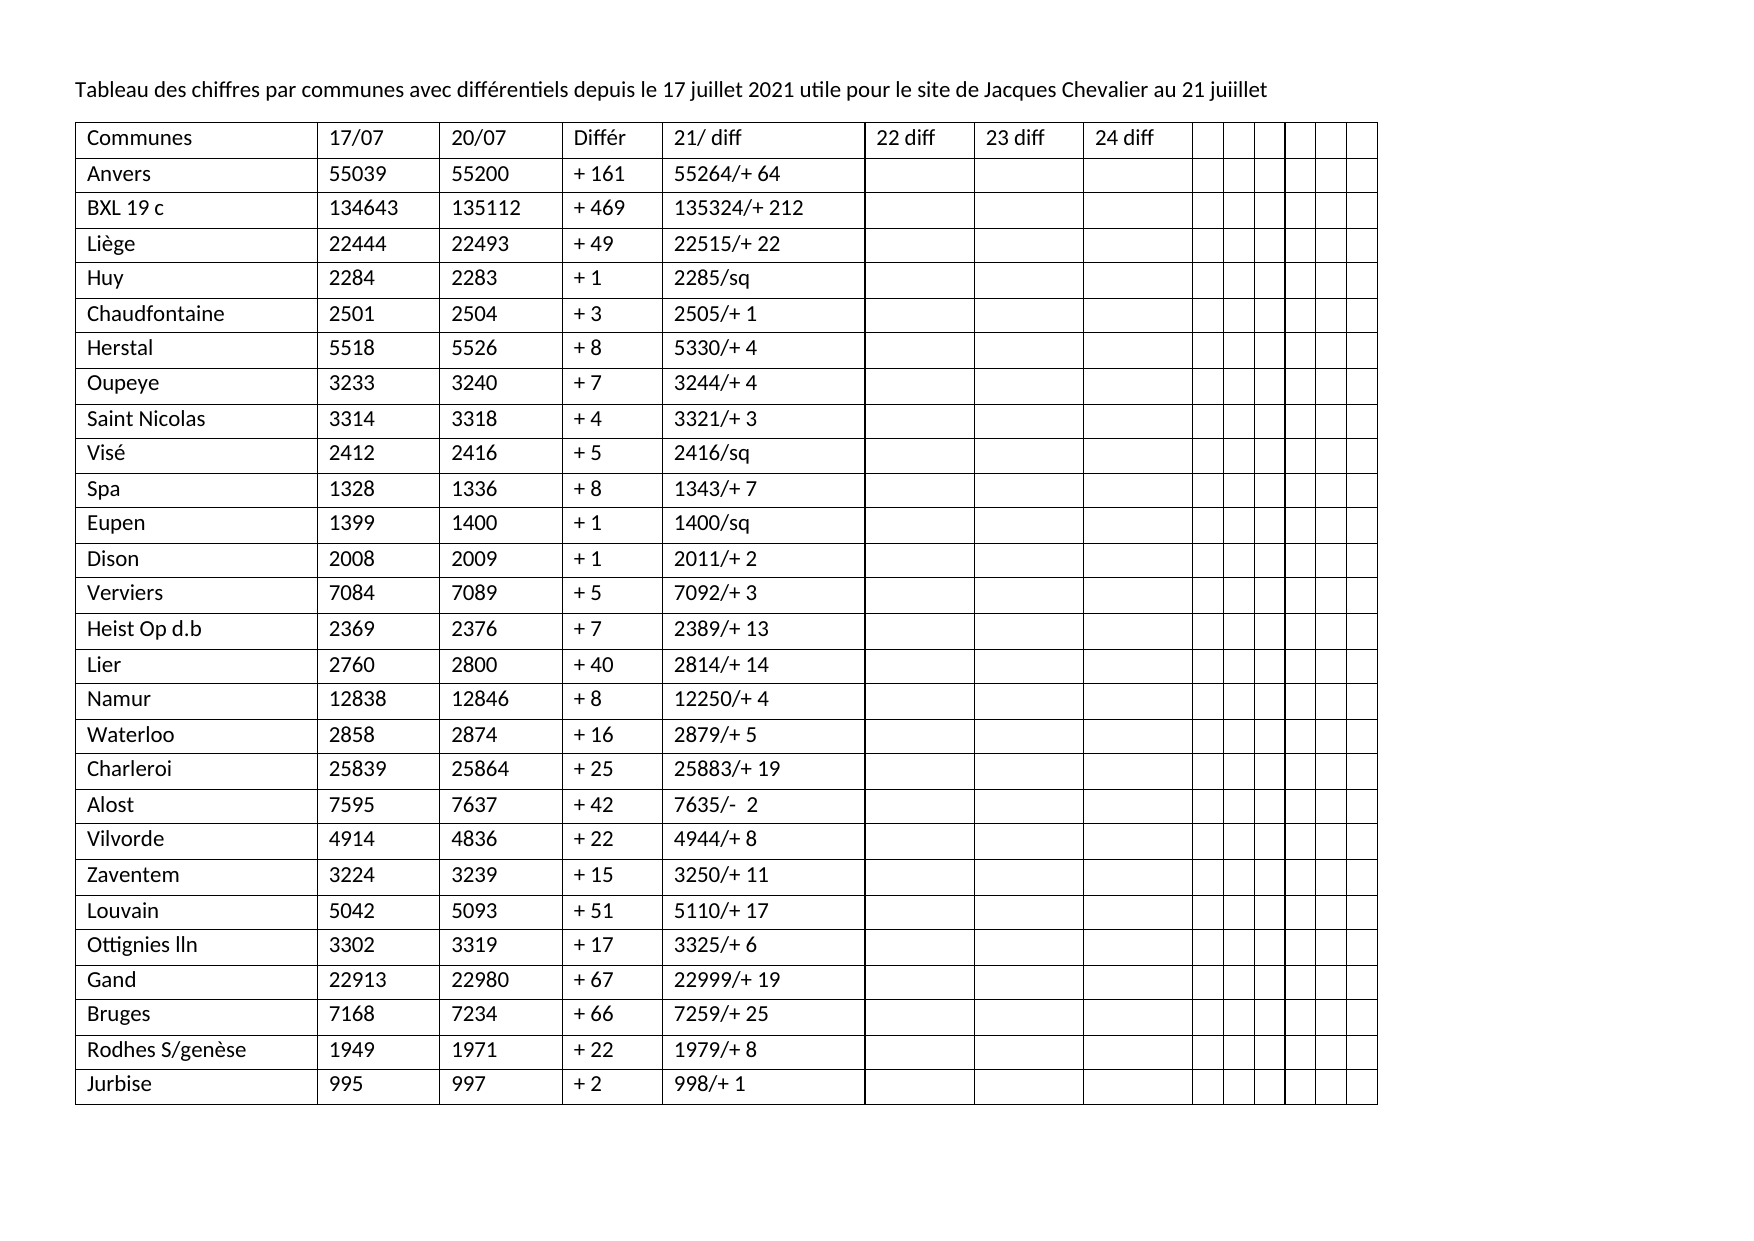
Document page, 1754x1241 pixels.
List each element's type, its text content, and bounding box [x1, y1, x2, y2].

table_cell + 22 [563, 1036, 662, 1068]
table_cell Anvers [76, 159, 317, 192]
table_cell + 4 [563, 405, 662, 437]
table_cell [1255, 896, 1284, 929]
table_cell 7259/+ 25 [663, 1000, 864, 1034]
table_cell BXL 19 c [76, 193, 317, 228]
table_cell [866, 720, 974, 753]
table_cell [1224, 474, 1254, 507]
table_cell [1084, 299, 1192, 332]
table_cell + 1 [563, 508, 662, 543]
table_cell [1316, 720, 1346, 753]
table_cell [1347, 439, 1377, 473]
table_cell [1286, 650, 1315, 683]
table_cell [1316, 299, 1346, 332]
table_cell [866, 1036, 974, 1068]
table_cell [1255, 369, 1284, 403]
table_cell 2814/+ 14 [663, 650, 864, 683]
table_cell [1286, 193, 1315, 228]
table_cell [1347, 614, 1377, 649]
table_cell [1255, 754, 1284, 789]
table_cell [1316, 754, 1346, 789]
table_cell [1224, 966, 1254, 998]
table_cell [1286, 508, 1315, 543]
table_cell [1286, 369, 1315, 403]
table_cell [975, 930, 1083, 964]
table_cell [1224, 790, 1254, 823]
table_cell + 8 [563, 474, 662, 507]
table_cell [1347, 1070, 1377, 1104]
table_cell [1084, 193, 1192, 228]
table_cell [975, 159, 1083, 192]
table_cell [975, 544, 1083, 577]
table_cell [1255, 1070, 1284, 1104]
table_cell [1193, 966, 1223, 998]
table_cell + 15 [563, 860, 662, 895]
table_cell [1347, 193, 1377, 228]
table_cell + 7 [563, 614, 662, 649]
table_cell 2416/sq [663, 439, 864, 473]
table_cell Rodhes S/genèse [76, 1036, 317, 1068]
table_cell 3240 [440, 369, 562, 403]
table_cell [975, 439, 1083, 473]
table_cell 134643 [318, 193, 439, 228]
table_cell [975, 229, 1083, 262]
table_cell [1255, 333, 1284, 367]
table_cell 2760 [318, 650, 439, 683]
table_cell + 5 [563, 439, 662, 473]
table_cell [1224, 439, 1254, 473]
table_cell 22913 [318, 966, 439, 998]
table_cell [1347, 299, 1377, 332]
table_cell [1255, 508, 1284, 543]
table_cell 2283 [440, 263, 562, 298]
table_cell 7168 [318, 1000, 439, 1034]
table_cell [1084, 720, 1192, 753]
table_cell [1084, 614, 1192, 649]
table_cell [975, 1000, 1083, 1034]
table_cell [1193, 650, 1223, 683]
table_cell [1316, 333, 1346, 367]
table_cell Oupeye [76, 369, 317, 403]
table_header [1286, 123, 1315, 158]
table_cell [975, 684, 1083, 719]
table_cell Charleroi [76, 754, 317, 789]
table_cell + 51 [563, 896, 662, 929]
table_cell [866, 229, 974, 262]
table_cell + 49 [563, 229, 662, 262]
table_cell [1316, 930, 1346, 964]
table_cell 2285/sq [663, 263, 864, 298]
table_cell [866, 159, 974, 192]
table_header [1347, 123, 1377, 158]
table_cell 3224 [318, 860, 439, 895]
table_cell [1316, 405, 1346, 437]
table_header 17/07 [318, 123, 439, 158]
table_cell [866, 405, 974, 437]
table_cell [1347, 824, 1377, 859]
table_header 22 diff [866, 123, 974, 158]
table_header [1316, 123, 1346, 158]
table_cell [1084, 333, 1192, 367]
table_cell [1193, 193, 1223, 228]
table_cell [975, 405, 1083, 437]
table_cell [1286, 1000, 1315, 1034]
table_cell 2874 [440, 720, 562, 753]
table_cell 1399 [318, 508, 439, 543]
table_cell [1084, 860, 1192, 895]
table_cell 7089 [440, 578, 562, 613]
table_cell [1224, 544, 1254, 577]
table_header [1193, 123, 1223, 158]
table_cell [1286, 299, 1315, 332]
table_cell [1286, 790, 1315, 823]
table_cell [1193, 299, 1223, 332]
table_cell [1193, 369, 1223, 403]
table_cell [1347, 684, 1377, 719]
table_cell [1084, 790, 1192, 823]
table_cell [866, 824, 974, 859]
table_cell 1336 [440, 474, 562, 507]
table_cell [1224, 754, 1254, 789]
table_cell 3325/+ 6 [663, 930, 864, 964]
table_cell [1193, 790, 1223, 823]
table_cell [975, 333, 1083, 367]
table_cell [1316, 159, 1346, 192]
table_cell [1193, 720, 1223, 753]
table_cell [975, 966, 1083, 998]
table_cell [1316, 1000, 1346, 1034]
table_cell [1084, 578, 1192, 613]
table_header 23 diff [975, 123, 1083, 158]
table_cell [1347, 754, 1377, 789]
table_cell 2858 [318, 720, 439, 753]
table_cell [1224, 369, 1254, 403]
table_cell [1347, 544, 1377, 577]
table_cell [1084, 1000, 1192, 1034]
table_cell Eupen [76, 508, 317, 543]
table_cell 3319 [440, 930, 562, 964]
table_cell [1193, 263, 1223, 298]
table_cell [975, 1070, 1083, 1104]
table_cell [1347, 159, 1377, 192]
table_cell [1255, 966, 1284, 998]
table_cell [1286, 824, 1315, 859]
table_cell 3302 [318, 930, 439, 964]
table_cell [1193, 754, 1223, 789]
table_cell [1286, 1070, 1315, 1104]
table_cell Waterloo [76, 720, 317, 753]
table_cell [975, 720, 1083, 753]
table_cell [1224, 229, 1254, 262]
table_cell 7637 [440, 790, 562, 823]
table_cell [1286, 159, 1315, 192]
table_cell [1316, 860, 1346, 895]
table_cell 22493 [440, 229, 562, 262]
table_cell 135324/+ 212 [663, 193, 864, 228]
table_cell [1286, 405, 1315, 437]
table_cell + 3 [563, 299, 662, 332]
table_cell 4836 [440, 824, 562, 859]
table_cell [1255, 229, 1284, 262]
table_cell 22515/+ 22 [663, 229, 864, 262]
table_cell [1084, 405, 1192, 437]
table_cell + 469 [563, 193, 662, 228]
table_cell [1347, 650, 1377, 683]
table_cell [1224, 1000, 1254, 1034]
table_cell 1400/sq [663, 508, 864, 543]
table_cell Vilvorde [76, 824, 317, 859]
table_cell [1255, 299, 1284, 332]
table_cell [1286, 544, 1315, 577]
table_cell [1316, 578, 1346, 613]
table_cell 7092/+ 3 [663, 578, 864, 613]
table_cell [1316, 229, 1346, 262]
table_cell [1347, 930, 1377, 964]
table_cell [1316, 263, 1346, 298]
table_cell [975, 790, 1083, 823]
table_cell [1224, 1036, 1254, 1068]
table_cell 1328 [318, 474, 439, 507]
table_cell [1255, 790, 1284, 823]
table_cell [975, 614, 1083, 649]
table_cell [1084, 439, 1192, 473]
table_cell [975, 860, 1083, 895]
table_cell 12846 [440, 684, 562, 719]
table_cell 5330/+ 4 [663, 333, 864, 367]
table_cell [866, 299, 974, 332]
table_cell 7595 [318, 790, 439, 823]
table_header [1255, 123, 1284, 158]
table_cell 1971 [440, 1036, 562, 1068]
table_cell [1286, 930, 1315, 964]
table_cell [1084, 474, 1192, 507]
table_cell [1255, 263, 1284, 298]
table_cell [1316, 824, 1346, 859]
table_cell 2504 [440, 299, 562, 332]
table_cell + 1 [563, 263, 662, 298]
table_cell [866, 754, 974, 789]
table_cell 997 [440, 1070, 562, 1104]
table_cell [1286, 333, 1315, 367]
table_cell 5526 [440, 333, 562, 367]
table_cell 2505/+ 1 [663, 299, 864, 332]
table_cell [1084, 263, 1192, 298]
table_cell [1347, 229, 1377, 262]
table_cell [1255, 405, 1284, 437]
table_cell [1316, 896, 1346, 929]
table_cell 3233 [318, 369, 439, 403]
table_cell [1255, 650, 1284, 683]
table_cell + 67 [563, 966, 662, 998]
table_cell [1347, 405, 1377, 437]
table_cell Chaudfontaine [76, 299, 317, 332]
table_cell [1347, 508, 1377, 543]
table_cell [1084, 229, 1192, 262]
table_cell [1193, 1070, 1223, 1104]
table_cell [1316, 474, 1346, 507]
table_cell Lier [76, 650, 317, 683]
table_cell [1084, 896, 1192, 929]
table_cell [1224, 333, 1254, 367]
table_cell 135112 [440, 193, 562, 228]
table_cell Zaventem [76, 860, 317, 895]
table_cell 2879/+ 5 [663, 720, 864, 753]
table_cell [1255, 824, 1284, 859]
table_cell 25883/+ 19 [663, 754, 864, 789]
table_cell 25864 [440, 754, 562, 789]
table_cell [1286, 1036, 1315, 1068]
table_cell 2008 [318, 544, 439, 577]
table_cell [1084, 684, 1192, 719]
table_cell 2011/+ 2 [663, 544, 864, 577]
table_cell [1255, 614, 1284, 649]
table_cell [1347, 1000, 1377, 1034]
table_cell 2369 [318, 614, 439, 649]
table_cell [1193, 544, 1223, 577]
table_cell [1347, 720, 1377, 753]
table_cell 25839 [318, 754, 439, 789]
table_cell [1224, 684, 1254, 719]
table_cell Alost [76, 790, 317, 823]
table_cell [975, 896, 1083, 929]
table_cell [1255, 578, 1284, 613]
table_cell [1255, 159, 1284, 192]
table_cell [1316, 439, 1346, 473]
table_header 20/07 [440, 123, 562, 158]
table_cell [1347, 790, 1377, 823]
table_cell + 25 [563, 754, 662, 789]
table_cell [975, 263, 1083, 298]
table_cell [1347, 896, 1377, 929]
table_cell [866, 966, 974, 998]
table_cell 2284 [318, 263, 439, 298]
table_cell [1347, 966, 1377, 998]
table_cell 2800 [440, 650, 562, 683]
table_cell + 22 [563, 824, 662, 859]
table_cell [1224, 1070, 1254, 1104]
table_cell 22999/+ 19 [663, 966, 864, 998]
table_cell + 66 [563, 1000, 662, 1034]
table_cell [1316, 650, 1346, 683]
table_cell [1286, 614, 1315, 649]
table_cell 55200 [440, 159, 562, 192]
table_cell [1255, 1000, 1284, 1034]
table_cell [1224, 299, 1254, 332]
table_cell [866, 578, 974, 613]
table_cell [1286, 578, 1315, 613]
table_cell [1286, 229, 1315, 262]
table_cell 22980 [440, 966, 562, 998]
table_cell [1193, 474, 1223, 507]
table_header 21/ diff [663, 123, 864, 158]
table_cell [1286, 439, 1315, 473]
table_cell 12838 [318, 684, 439, 719]
table_cell [1084, 544, 1192, 577]
table_cell [1224, 578, 1254, 613]
table_cell [1193, 578, 1223, 613]
table_cell 2412 [318, 439, 439, 473]
table_cell [1255, 930, 1284, 964]
table_cell [1224, 159, 1254, 192]
table_cell [1316, 614, 1346, 649]
table_cell + 42 [563, 790, 662, 823]
table_header [1224, 123, 1254, 158]
table_cell [866, 1070, 974, 1104]
table_cell [975, 578, 1083, 613]
table_header Différ [563, 123, 662, 158]
table_cell [975, 193, 1083, 228]
table_cell Namur [76, 684, 317, 719]
table_cell [866, 650, 974, 683]
table_cell + 16 [563, 720, 662, 753]
table_cell 2501 [318, 299, 439, 332]
table_cell [1084, 1070, 1192, 1104]
table_cell [1286, 474, 1315, 507]
table_cell [866, 790, 974, 823]
table_cell 4914 [318, 824, 439, 859]
table_cell + 161 [563, 159, 662, 192]
table_cell [1084, 824, 1192, 859]
table_cell 7084 [318, 578, 439, 613]
table_cell Dison [76, 544, 317, 577]
table_cell 7635/- 2 [663, 790, 864, 823]
table_cell 55039 [318, 159, 439, 192]
table_cell [975, 754, 1083, 789]
table_cell 1400 [440, 508, 562, 543]
table_cell [1255, 860, 1284, 895]
table_cell [1347, 333, 1377, 367]
table_cell 3321/+ 3 [663, 405, 864, 437]
table_cell [866, 896, 974, 929]
table_cell [1084, 508, 1192, 543]
table_cell [866, 369, 974, 403]
table_cell [866, 333, 974, 367]
table_cell [1286, 720, 1315, 753]
table_cell [1224, 720, 1254, 753]
table_cell [1084, 650, 1192, 683]
table_cell 22444 [318, 229, 439, 262]
table_cell 3314 [318, 405, 439, 437]
table_cell [866, 544, 974, 577]
table_cell [1193, 508, 1223, 543]
table_cell [1224, 824, 1254, 859]
table_cell [1347, 578, 1377, 613]
table_cell [1193, 439, 1223, 473]
table_cell 2416 [440, 439, 562, 473]
table_cell [1255, 439, 1284, 473]
table_cell [1347, 263, 1377, 298]
text Tableau des chiffres par communes avec différentiels depuis le 17 juillet 2021 utile pour le site de Jacques Chevalier au 21 juiillet [75, 75, 1679, 103]
table_cell [866, 1000, 974, 1034]
table_cell [1224, 896, 1254, 929]
table_cell [1084, 1036, 1192, 1068]
table_cell [1347, 474, 1377, 507]
table_cell 1979/+ 8 [663, 1036, 864, 1068]
table_cell + 40 [563, 650, 662, 683]
table_cell 3239 [440, 860, 562, 895]
table_cell [1255, 193, 1284, 228]
table_cell [866, 474, 974, 507]
table_cell 1949 [318, 1036, 439, 1068]
table_cell Visé [76, 439, 317, 473]
table_header 24 diff [1084, 123, 1192, 158]
table_cell [1316, 1036, 1346, 1068]
table_cell + 8 [563, 684, 662, 719]
table_cell [1347, 860, 1377, 895]
table_cell [1193, 405, 1223, 437]
table_cell [1316, 193, 1346, 228]
table_cell + 1 [563, 544, 662, 577]
table_cell [975, 369, 1083, 403]
table_cell [866, 614, 974, 649]
table_cell [1193, 896, 1223, 929]
table_cell [1286, 684, 1315, 719]
table_cell [1224, 860, 1254, 895]
table_cell Liège [76, 229, 317, 262]
table_cell + 2 [563, 1070, 662, 1104]
table_cell 2389/+ 13 [663, 614, 864, 649]
table_cell + 8 [563, 333, 662, 367]
table_header Communes [76, 123, 317, 158]
table_cell [1316, 790, 1346, 823]
table_cell Jurbise [76, 1070, 317, 1104]
table_cell 995 [318, 1070, 439, 1104]
table_cell [1286, 896, 1315, 929]
table_cell [866, 263, 974, 298]
table_cell Huy [76, 263, 317, 298]
table_cell 3318 [440, 405, 562, 437]
table_cell [1224, 614, 1254, 649]
table_cell 998/+ 1 [663, 1070, 864, 1104]
table_cell [1193, 614, 1223, 649]
table_cell [1193, 930, 1223, 964]
table_cell 1343/+ 7 [663, 474, 864, 507]
table_cell Herstal [76, 333, 317, 367]
table_cell [1193, 333, 1223, 367]
table_cell [1316, 966, 1346, 998]
table_cell Spa [76, 474, 317, 507]
table_cell + 5 [563, 578, 662, 613]
table_cell Ottignies lln [76, 930, 317, 964]
table_cell [1224, 508, 1254, 543]
table_cell [1193, 860, 1223, 895]
table_cell [866, 508, 974, 543]
table_cell [1286, 263, 1315, 298]
table_cell [1224, 405, 1254, 437]
table_cell + 7 [563, 369, 662, 403]
table_cell [1224, 193, 1254, 228]
table_cell [1084, 930, 1192, 964]
table_cell 55264/+ 64 [663, 159, 864, 192]
table_cell Verviers [76, 578, 317, 613]
table_cell [975, 474, 1083, 507]
table_cell [975, 650, 1083, 683]
table_cell [1255, 544, 1284, 577]
table_cell [1316, 684, 1346, 719]
table_cell [1193, 824, 1223, 859]
table_cell Saint Nicolas [76, 405, 317, 437]
table_cell [1193, 1036, 1223, 1068]
table_cell 7234 [440, 1000, 562, 1034]
table_cell [866, 860, 974, 895]
table_cell [1193, 1000, 1223, 1034]
table_cell [1347, 1036, 1377, 1068]
table_cell [1316, 1070, 1346, 1104]
table_cell [1255, 1036, 1284, 1068]
table_cell [975, 824, 1083, 859]
table_cell [1255, 474, 1284, 507]
table_cell 2376 [440, 614, 562, 649]
table_cell [1193, 229, 1223, 262]
table_cell [1255, 720, 1284, 753]
table_cell [866, 193, 974, 228]
table_cell [1316, 544, 1346, 577]
table_cell [1316, 369, 1346, 403]
table_cell 5042 [318, 896, 439, 929]
table_cell 4944/+ 8 [663, 824, 864, 859]
table_cell [1084, 966, 1192, 998]
table_cell [1255, 684, 1284, 719]
table_cell 2009 [440, 544, 562, 577]
table_cell Gand [76, 966, 317, 998]
table_cell [1286, 966, 1315, 998]
table_cell [1224, 930, 1254, 964]
table_cell [1224, 650, 1254, 683]
table_cell [1193, 684, 1223, 719]
table_cell [975, 508, 1083, 543]
table_cell [866, 930, 974, 964]
table_cell 5518 [318, 333, 439, 367]
table_cell [866, 684, 974, 719]
table_cell [1286, 754, 1315, 789]
table_cell [866, 439, 974, 473]
table_cell 5093 [440, 896, 562, 929]
table_cell [975, 1036, 1083, 1068]
table_cell [975, 299, 1083, 332]
table_cell [1347, 369, 1377, 403]
table_cell 3250/+ 11 [663, 860, 864, 895]
table_cell [1316, 508, 1346, 543]
table_cell Bruges [76, 1000, 317, 1034]
table_cell [1084, 369, 1192, 403]
table_cell 5110/+ 17 [663, 896, 864, 929]
table_cell [1224, 263, 1254, 298]
table_cell [1084, 159, 1192, 192]
table_cell + 17 [563, 930, 662, 964]
table_cell Louvain [76, 896, 317, 929]
table_cell [1193, 159, 1223, 192]
table_cell 12250/+ 4 [663, 684, 864, 719]
table_cell [1286, 860, 1315, 895]
table_cell Heist Op d.b [76, 614, 317, 649]
table_cell [1084, 754, 1192, 789]
table_cell 3244/+ 4 [663, 369, 864, 403]
